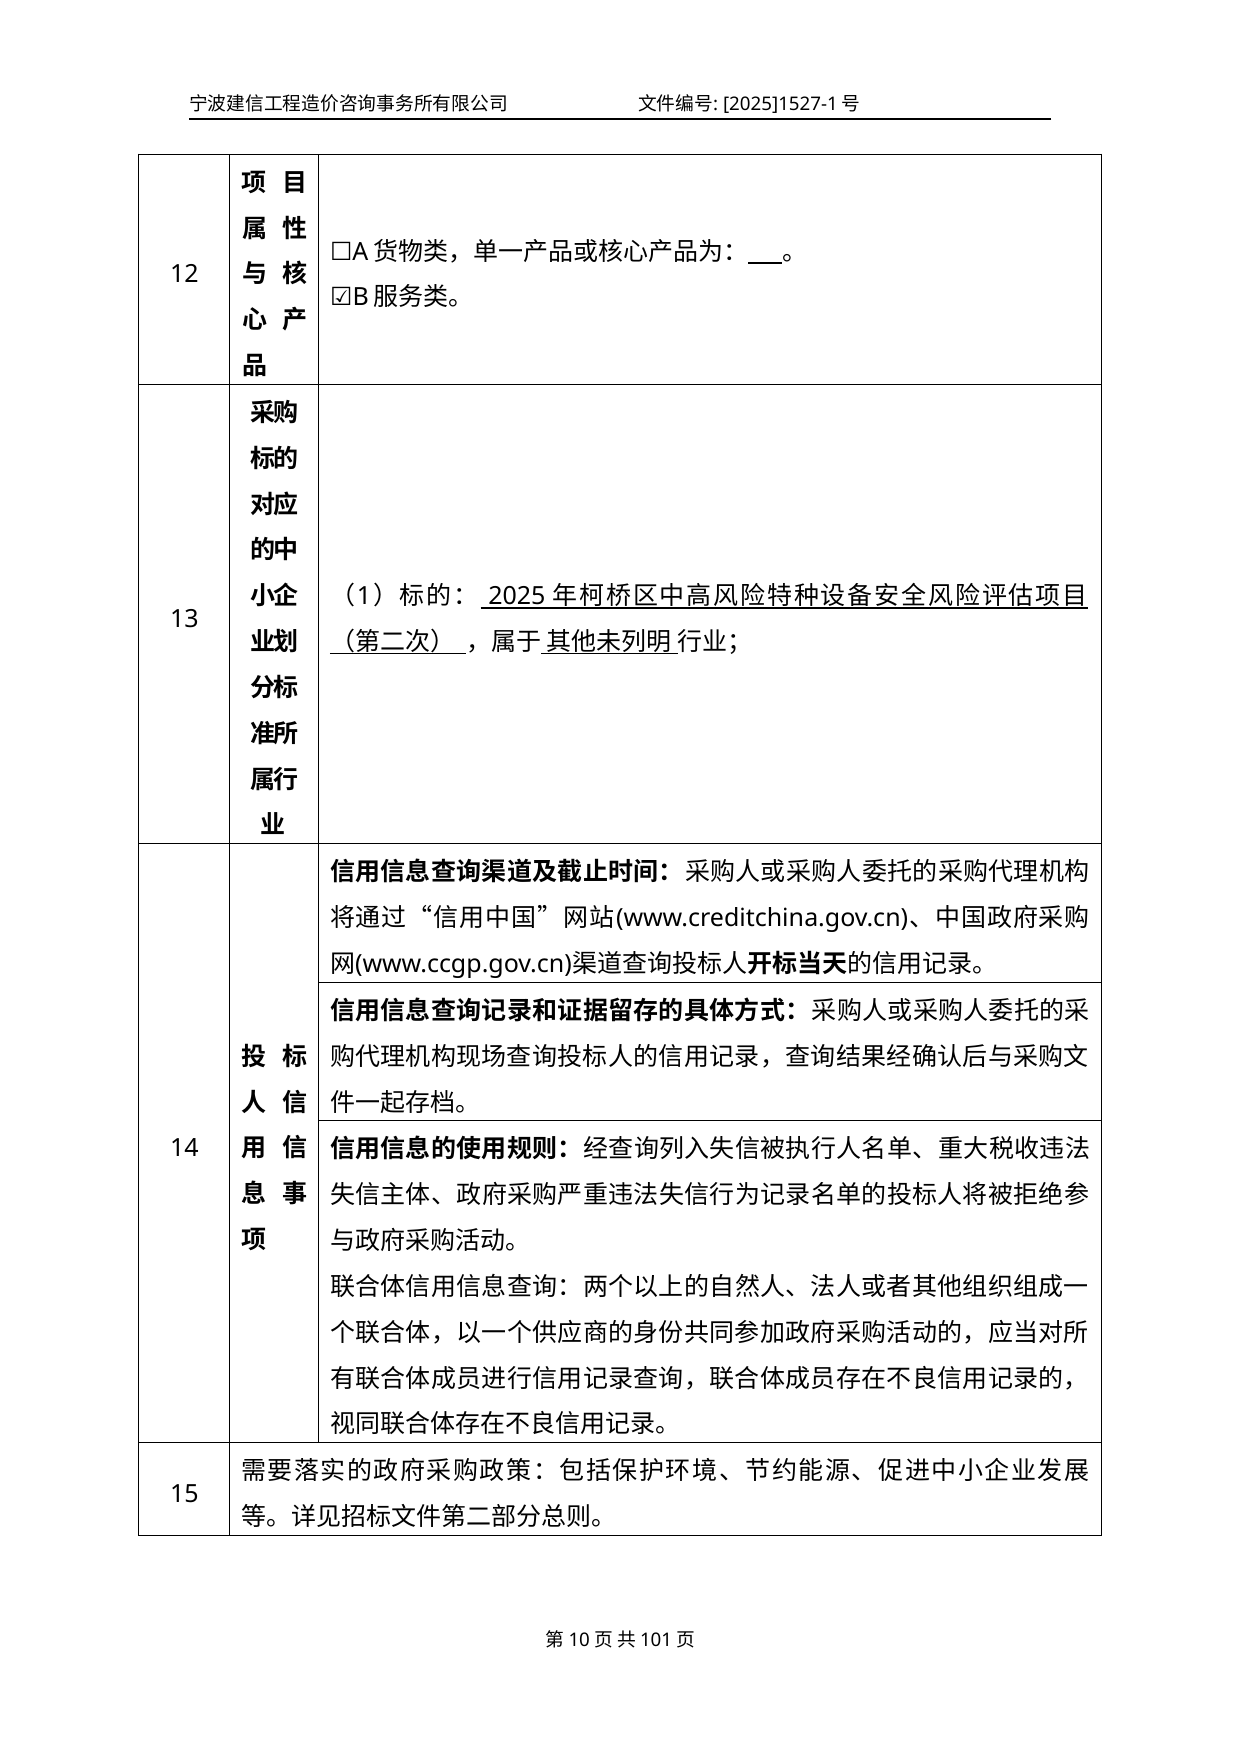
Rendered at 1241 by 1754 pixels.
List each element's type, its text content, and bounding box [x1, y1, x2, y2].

table_cell 投标人信用信息事项 [230, 844, 318, 1442]
table_cell 信用信息的使用规则：经查询列入失信被执行人名单、重大税收违法失信主体、政府采购严重违法失信行为记录名单的投标人将被拒绝参与政府采购活动。 联合体信用信息查询：两个以上的自然人、法人或者其他组织组成一个联合体，以一个供应商的身份共同参加政府采购活动的，应当对所有联合体成员进行信用记录查询，联合体成员存在不良信用记录的，视同联合体存在不良信用记录。 [319, 1121, 1101, 1442]
table_cell 12 [139, 155, 229, 384]
table_cell （1）标的： 2025年柯桥区中高风险特种设备安全风险评估项目 （第二次） ，属于 其他未列明 行业； [319, 385, 1101, 843]
table_cell 项目属性与核心产品 [230, 155, 318, 384]
table_cell 14 [139, 844, 229, 1442]
table_cell 采购标的对应的中小企业划分标准所属行业 [230, 385, 318, 843]
table_cell 15 [139, 1443, 229, 1535]
table_cell 信用信息查询渠道及截止时间：采购人或采购人委托的采购代理机构将通过“信用中国”网站(www.creditchina.gov.cn)、中国政府采购网(www.ccgp.gov.cn)渠道查询投标人开标当天的信用记录。 [319, 844, 1101, 982]
table_cell 13 [139, 385, 229, 843]
table_cell ☐A货物类，单一产品或核心产品为： 。 ☑B服务类。 [319, 155, 1101, 384]
table_cell 信用信息查询记录和证据留存的具体方式：采购人或采购人委托的采购代理机构现场查询投标人的信用记录，查询结果经确认后与采购文件一起存档。 [319, 983, 1101, 1120]
table_cell 需要落实的政府采购政策：包括保护环境、节约能源、促进中小企业发展等。详见招标文件第二部分总则。 [230, 1443, 1101, 1535]
